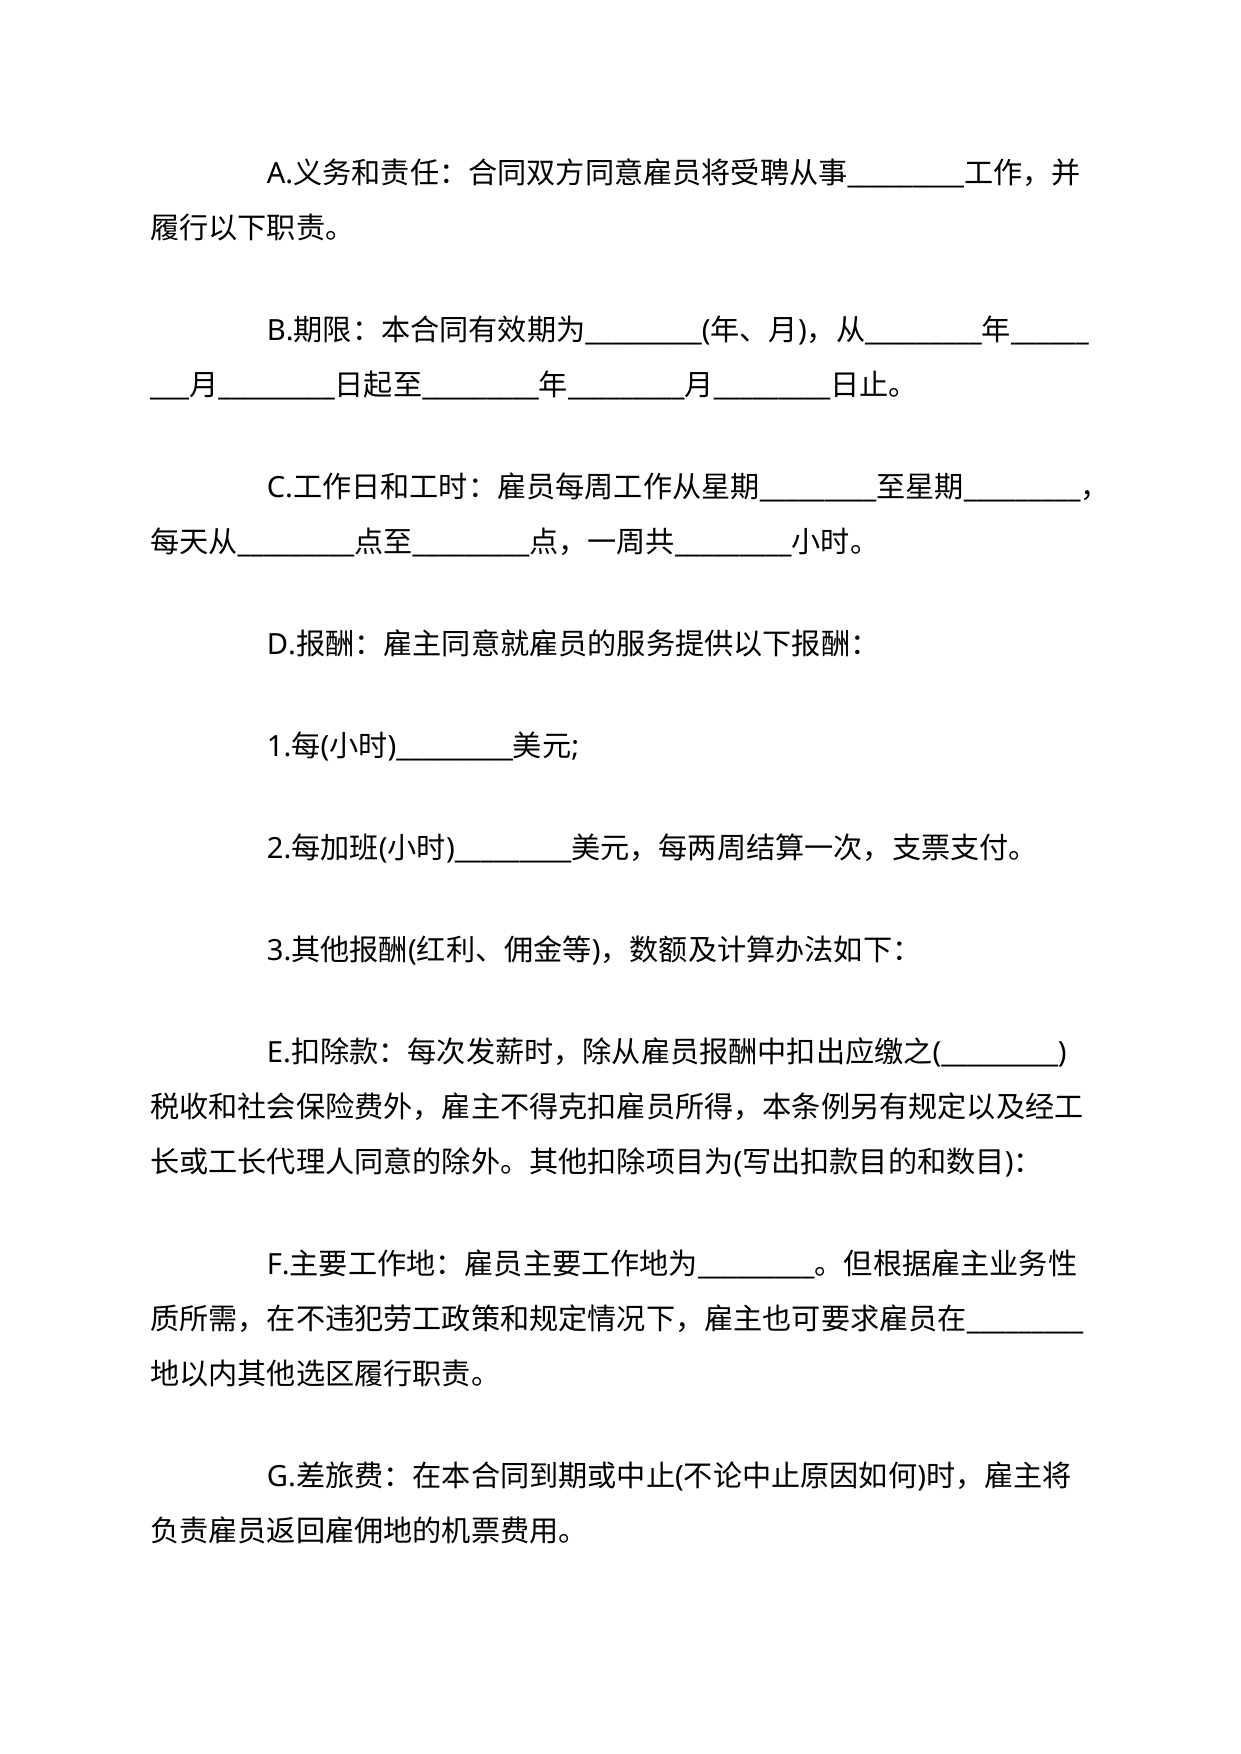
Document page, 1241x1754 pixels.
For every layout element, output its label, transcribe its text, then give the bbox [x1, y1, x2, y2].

text 1.每(小时)_________美元; [150, 723, 1090, 765]
text B.期限：本合同有效期为_________(年、月)，从_________年_________月_________日起至_________年_________月_________日止。 [150, 307, 1090, 404]
text D.报酬：雇主同意就雇员的服务提供以下报酬： [150, 621, 1090, 663]
text G.差旅费：在本合同到期或中止(不论中止原因如何)时，雇主将负责雇员返回雇佣地的机票费用。 [150, 1452, 1090, 1549]
text E.扣除款：每次发薪时，除从雇员报酬中扣出应缴之(_________)税收和社会保险费外，雇主不得克扣雇员所得，本条例另有规定以及经工长或工长代理人同意的除外。其他扣除项目为(写出扣款目的和数目)： [150, 1029, 1090, 1181]
text 3.其他报酬(红利、佣金等)，数额及计算办法如下： [150, 927, 1090, 969]
text 2.每加班(小时)_________美元，每两周结算一次，支票支付。 [150, 825, 1090, 867]
text A.义务和责任：合同双方同意雇员将受聘从事_________工作，并履行以下职责。 [150, 150, 1090, 247]
text F.主要工作地：雇员主要工作地为_________。但根据雇主业务性质所需，在不违犯劳工政策和规定情况下，雇主也可要求雇员在_________地以内其他选区履行职责。 [150, 1241, 1090, 1393]
text C.工作日和工时：雇员每周工作从星期_________至星期_________，每天从_________点至_________点，一周共_________小时。 [150, 464, 1090, 561]
